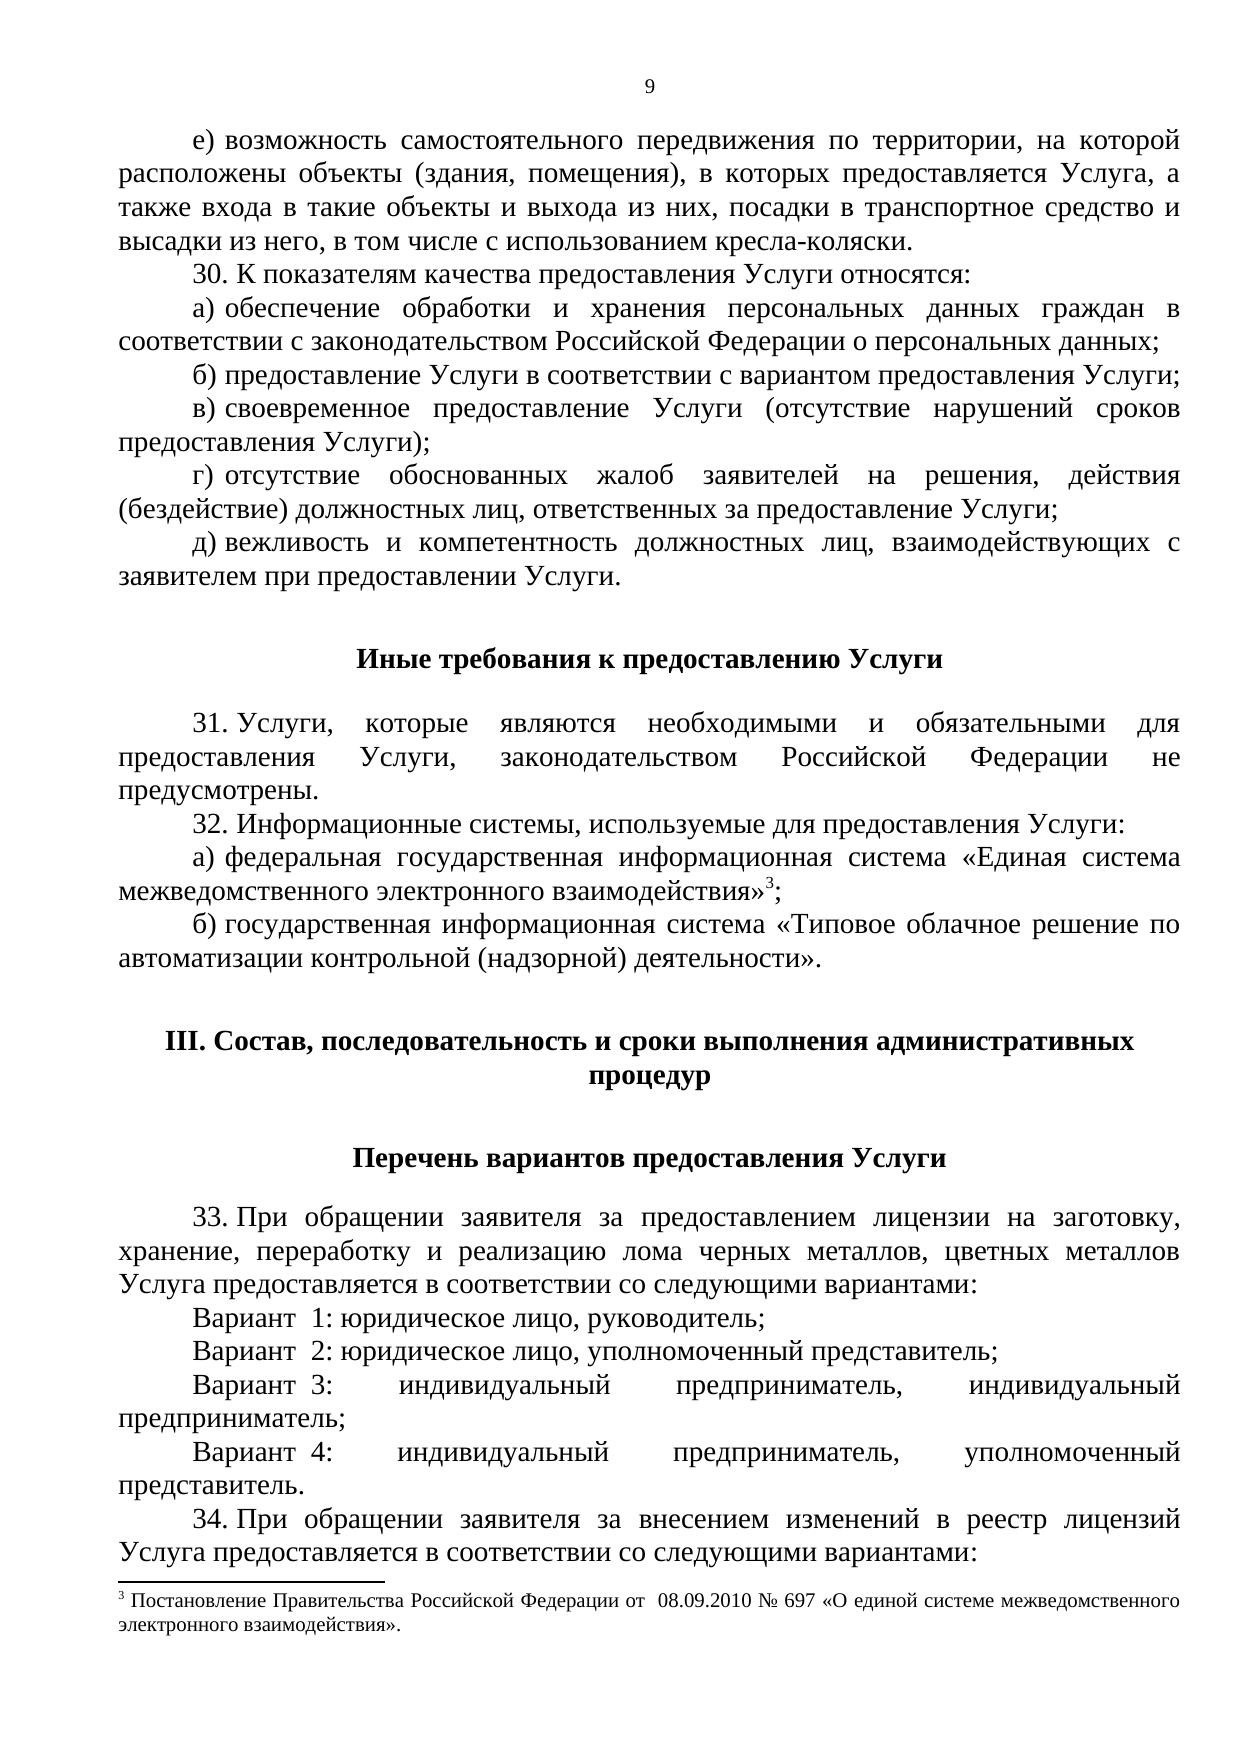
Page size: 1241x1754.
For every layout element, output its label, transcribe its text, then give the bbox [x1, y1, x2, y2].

text Вариант 1: юридическое лицо, руководитель; [118, 1300, 1181, 1333]
text Вариант 3: индивидуальный предприниматель, индивидуальный предприниматель; [118, 1367, 1181, 1434]
list возможность самостоятельного передвижения по территории, на которой расположены объекты (здания, помещения), в которых предоставляется Услуга, а также входа в такие объекты и выхода из них, посадки в транспортное средство и высадки из него, в том числе с использованием кресла-коляски. [118, 122, 1181, 256]
text Перечень вариантов предоставления Услуги [118, 1141, 1181, 1174]
text Иные требования к предоставлению Услуги [118, 642, 1181, 675]
list К показателям качества предоставления Услуги относятся: [118, 256, 1181, 290]
list При обращении заявителя за внесением изменений в реестр лицензий Услуга предоставляется в соответствии со следующими вариантами: [118, 1501, 1181, 1568]
list вежливость и компетентность должностных лиц, взаимодействующих с заявителем при предоставлении Услуги. [118, 524, 1181, 592]
list отсутствие обоснованных жалоб заявителей на решения, действия (бездействие) должностных лиц, ответственных за предоставление Услуги; [118, 457, 1181, 524]
list государственная информационная система «Типовое облачное решение по автоматизации контрольной (надзорной) деятельности». [118, 906, 1181, 973]
list предоставление Услуги в соответствии с вариантом предоставления Услуги; [118, 357, 1181, 390]
list При обращении заявителя за предоставлением лицензии на заготовку, хранение, переработку и реализацию лома черных металлов, цветных металлов Услуга предоставляется в соответствии со следующими вариантами: [118, 1199, 1181, 1300]
list своевременное предоставление Услуги (отсутствие нарушений сроков предоставления Услуги); [118, 390, 1181, 457]
list федеральная государственная информационная система «Единая система межведомственного электронного взаимодействия»; [118, 839, 1181, 906]
list Услуги, которые являются необходимыми и обязательными для предоставления Услуги, законодательством Российской Федерации не предусмотрены. [118, 705, 1181, 806]
list Информационные системы, используемые для предоставления Услуги: [118, 806, 1181, 839]
text Вариант 4: индивидуальный предприниматель, уполномоченный представитель. [118, 1434, 1181, 1501]
text Вариант 2: юридическое лицо, уполномоченный представитель; [118, 1333, 1181, 1367]
list обеспечение обработки и хранения персональных данных граждан в соответствии с законодательством Российской Федерации о персональных данных; [118, 290, 1181, 357]
text III. Состав, последовательность и сроки выполнения административных процедур [118, 1023, 1181, 1091]
